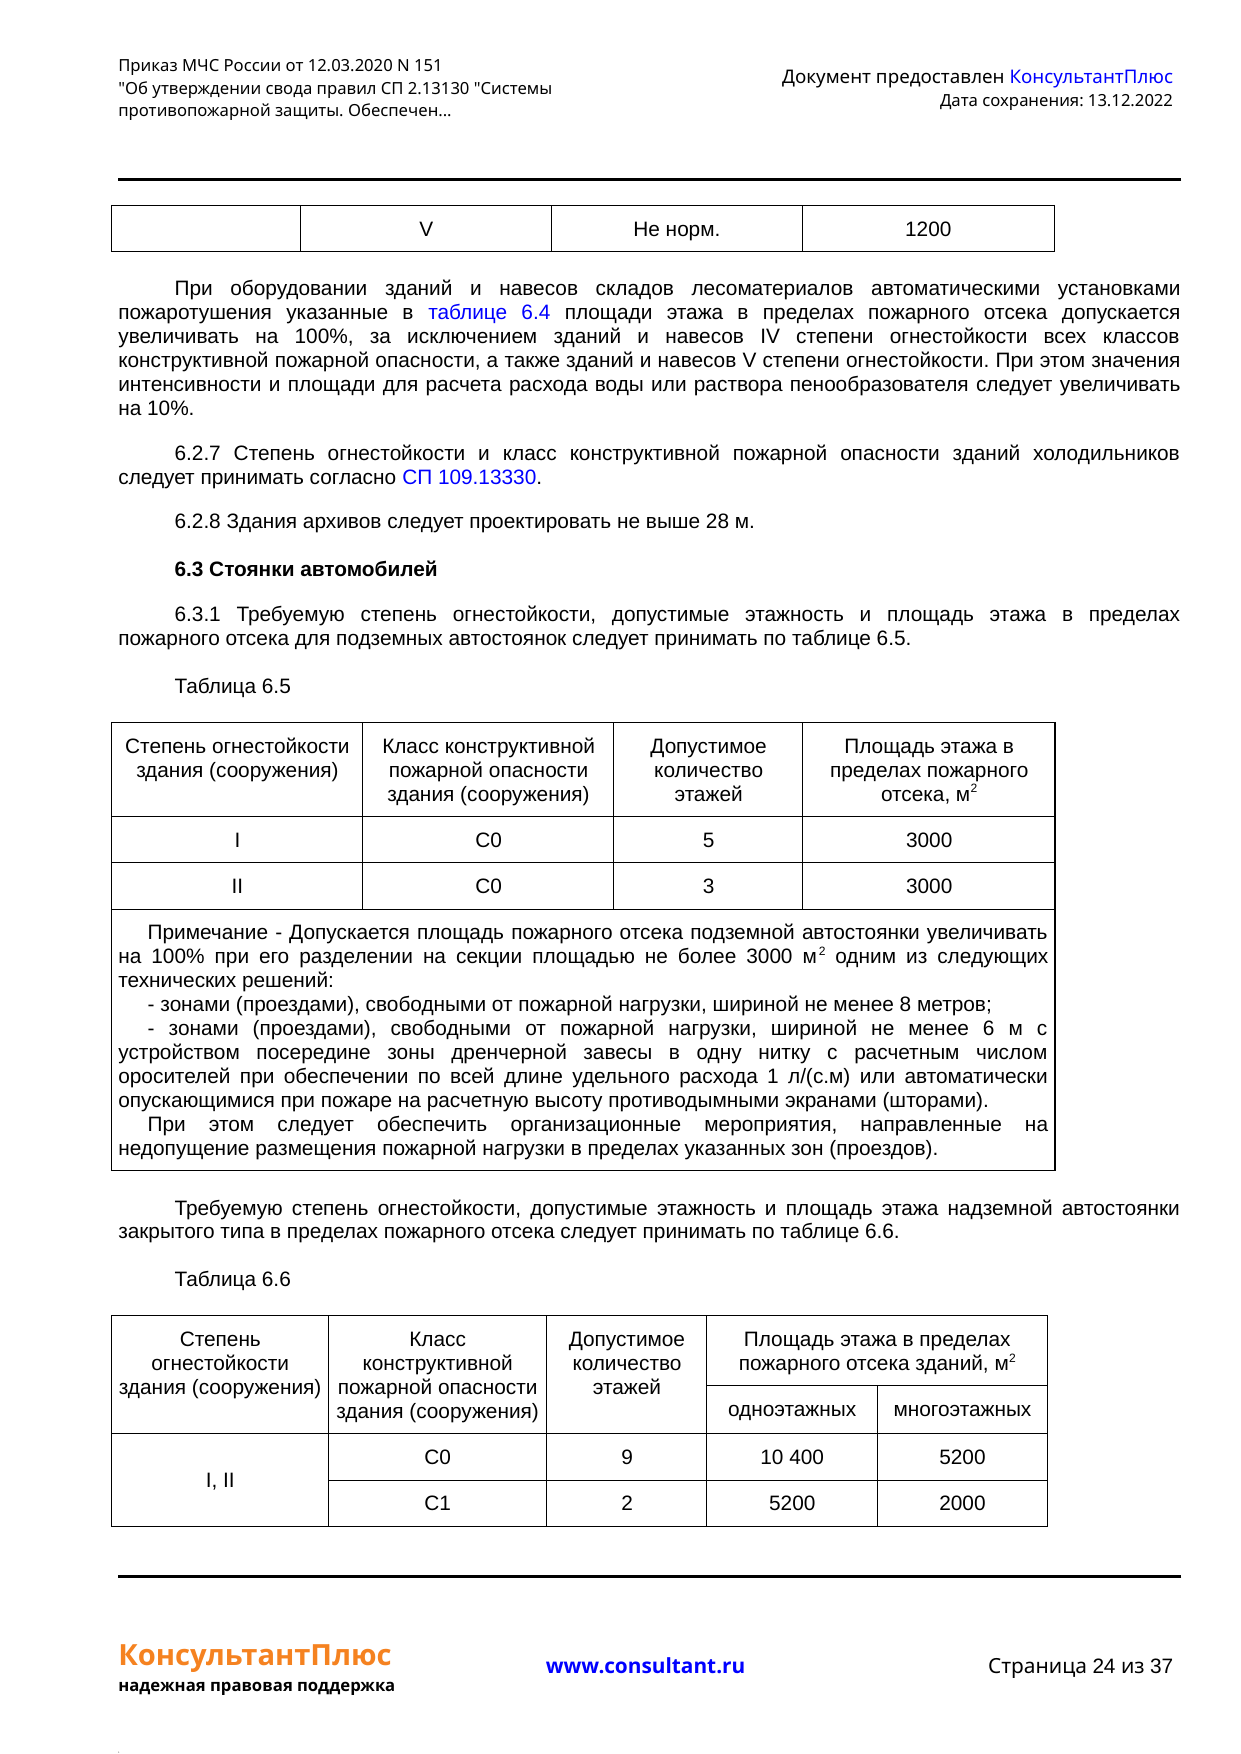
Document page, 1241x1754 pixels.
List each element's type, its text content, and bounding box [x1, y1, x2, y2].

table_cell 3000 [803, 817, 1054, 862]
title 6.3 Стоянки автомобилей [118, 557, 1181, 581]
table_cell 5 [614, 817, 802, 862]
table_header Площадь этажа в пределах пожарного отсека, м2 [803, 723, 1054, 816]
table_cell одноэтажных [707, 1386, 877, 1433]
table_cell С1 [329, 1481, 546, 1526]
text При оборудовании зданий и навесов складов лесоматериалов автоматическими установками пожаротушения указанные в таблице 6.4 площади этажа в пределах пожарного отсека допускается увеличивать на 100%, за исключением зданий и навесов IV степени огнестойкости всех классов конструктивной пожарной опасности, а также зданий и навесов V степени огнестойкости. При этом значения интенсивности и площади для расчета расхода воды или раствора пенообразователя следует увеличивать на 10%. [118, 276, 1181, 420]
table_cell 2 [547, 1481, 706, 1526]
table_cell С0 [363, 863, 613, 908]
table_cell I [112, 817, 362, 862]
table_header Допустимое количество этажей [614, 723, 802, 816]
text Требуемую степень огнестойкости, допустимые этажность и площадь этажа надземной автостоянки закрытого типа в пределах пожарного отсека следует принимать по таблице 6.6. [118, 1195, 1181, 1243]
table_header Степень огнестойкости здания (сооружения) [112, 723, 362, 816]
table_cell 9 [547, 1434, 706, 1479]
text Таблица 6.5 [118, 674, 1181, 698]
text 6.2.7 Степень огнестойкости и класс конструктивной пожарной опасности зданий холодильников следует принимать согласно СП 109.13330. [118, 441, 1181, 488]
table_header Площадь этажа в пределах пожарного отсека зданий, м2 [707, 1316, 1047, 1385]
table_cell Примечание - Допускается площадь пожарного отсека подземной автостоянки увеличивать на 100% при его разделении на секции площадью не более 3000 м2 одним из следующих технических решений: - зонами (проездами), свободными от пожарной нагрузки, шириной не менее 8 метров; - зонами (проездами), свободными от пожарной нагрузки, шириной не менее 6 м с устройством посередине зоны дренчерной завесы в одну нитку с расчетным числом оросителей при обеспечении по всей длине удельного расхода 1 л/(с.м) или автоматически опускающимися при пожаре на расчетную высоту противодымными экранами (шторами). При этом следует обеспечить организационные мероприятия, направленные на недопущение размещения пожарной нагрузки в пределах указанных зон (проездов). [112, 910, 1054, 1170]
table_cell 3000 [803, 863, 1054, 908]
text Таблица 6.6 [118, 1267, 1181, 1291]
table_cell II [112, 863, 362, 908]
table_header Класс конструктивной пожарной опасности здания (сооружения) [363, 723, 613, 816]
table_cell 5200 [707, 1481, 877, 1526]
table_cell 5200 [878, 1434, 1047, 1479]
table_cell С0 [363, 817, 613, 862]
table_cell V [301, 206, 551, 251]
table_cell 1200 [803, 206, 1054, 251]
table_cell 3 [614, 863, 802, 908]
table_header Допустимое количество этажей [547, 1316, 706, 1433]
text 6.2.8 Здания архивов следует проектировать не выше 28 м. [118, 509, 1181, 533]
text 6.3.1 Требуемую степень огнестойкости, допустимые этажность и площадь этажа в пределах пожарного отсека для подземных автостоянок следует принимать по таблице 6.5. [118, 602, 1181, 650]
table_header Класс конструктивной пожарной опасности здания (сооружения) [329, 1316, 546, 1433]
table_cell С0 [329, 1434, 546, 1479]
table_cell Не норм. [552, 206, 802, 251]
table_cell 2000 [878, 1481, 1047, 1526]
table_cell многоэтажных [878, 1386, 1047, 1433]
table_cell I, II [112, 1434, 328, 1526]
table_cell 10 400 [707, 1434, 877, 1479]
table_header Степень огнестойкости здания (сооружения) [112, 1316, 328, 1433]
